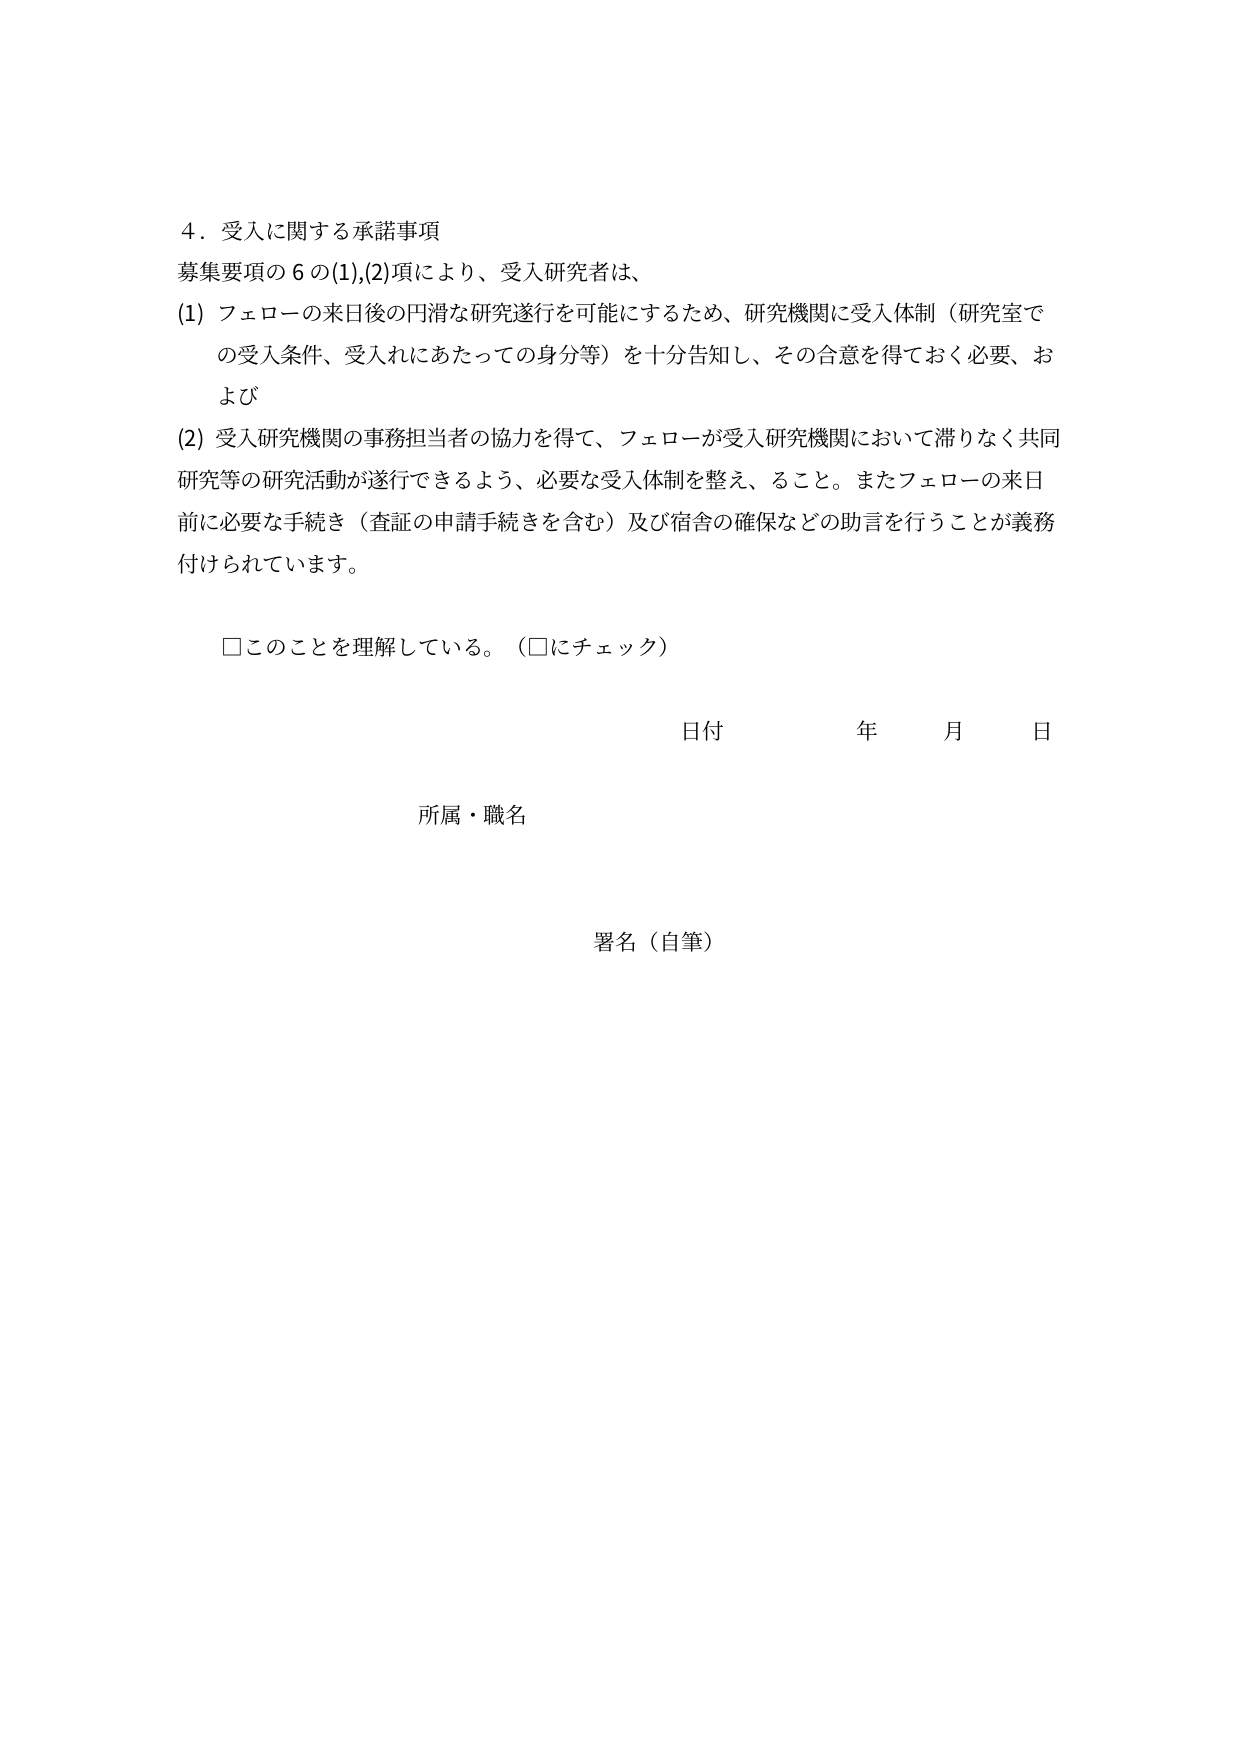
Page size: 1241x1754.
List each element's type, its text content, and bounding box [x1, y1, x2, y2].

text 署名（自筆） [592, 925, 727, 956]
text 募集要項の 6 の(1),(2)項により、受入研究者は、 [177, 255, 1084, 286]
list フェローの来日後の円滑な研究遂行を可能にするため、研究機関に受入体制（研究室での受入条件、受入れにあたっての身分等）を十分告知し、その合意を得ておく必要、および [177, 296, 1063, 411]
text ４．受入に関する承諾事項 [177, 214, 1084, 245]
text 所属・職名 [418, 798, 1084, 830]
text 日付 年 月 日 [681, 714, 1084, 746]
list 受入研究機関の事務担当者の協力を得て、フェローが受入研究機関において滞りなく共同研究等の研究活動が遂行できるよう、必要な受入体制を整え、ること。またフェローの来日前に必要な手続き（査証の申請手続きを含む）及び宿舎の確保などの助言を行うことが義務付けられています。 [177, 421, 1063, 578]
text □このことを理解している。（□にチェック） [221, 630, 1084, 662]
